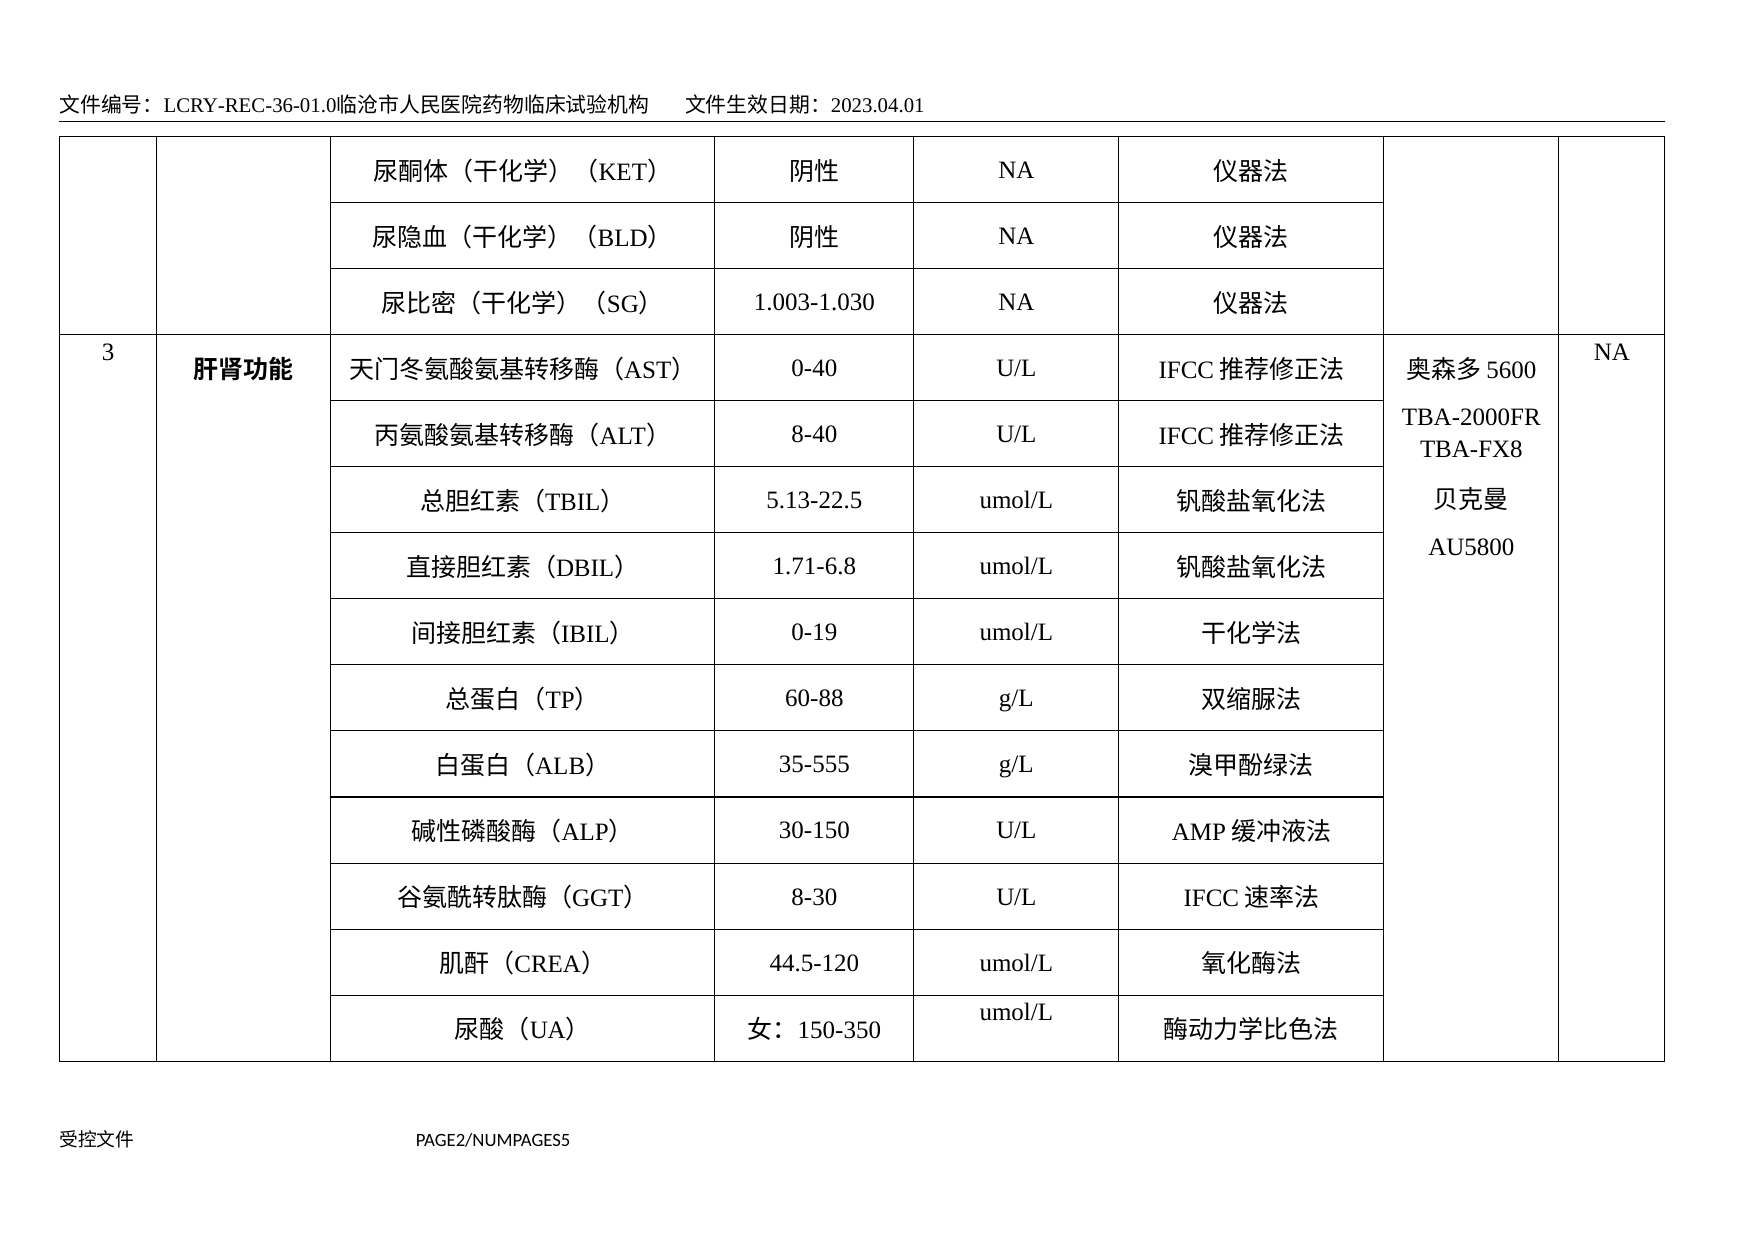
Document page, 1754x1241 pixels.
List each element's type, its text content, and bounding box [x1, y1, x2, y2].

table_cell NA [914, 269, 1118, 334]
table_cell umol/L [914, 996, 1118, 1061]
table_cell 44.5-120 [715, 930, 913, 994]
table_cell 钒酸盐氧化法 [1119, 533, 1383, 598]
table_cell 碱性磷酸酶（ALP） [331, 798, 714, 862]
table_cell IFCC速率法 [1119, 864, 1383, 928]
table_cell 总蛋白（TP） [331, 665, 714, 730]
table_cell 3 [60, 335, 156, 1061]
table_cell 双缩脲法 [1119, 665, 1383, 730]
table_cell 肝肾功能 [157, 335, 330, 1061]
table_cell 8-40 [715, 401, 913, 466]
table_cell 女：150-350 男：150-420 [715, 996, 913, 1061]
table_cell 仪器法 [1119, 203, 1383, 268]
table_cell NA [914, 203, 1118, 268]
table_cell NA [914, 137, 1118, 202]
table_cell 1.71-6.8 [715, 533, 913, 598]
table_cell 仪器法 [1119, 137, 1383, 202]
table_cell 天门冬氨酸氨基转移酶（AST） [331, 335, 714, 400]
table_cell 溴甲酚绿法 [1119, 731, 1383, 796]
table_cell 谷氨酰转肽酶（GGT） [331, 864, 714, 928]
table_cell umol/L [914, 533, 1118, 598]
table_cell U/L [914, 335, 1118, 400]
table_cell 氧化酶法 [1119, 930, 1383, 994]
table_cell 间接胆红素（IBIL） [331, 599, 714, 664]
table_cell 丙氨酸氨基转移酶（ALT） [331, 401, 714, 466]
table_cell 阴性 [715, 137, 913, 202]
table_cell 8-30 [715, 864, 913, 928]
table_cell AMP缓冲液法 [1119, 798, 1383, 862]
table_cell 总胆红素（TBIL） [331, 467, 714, 532]
table_cell umol/L [914, 467, 1118, 532]
table_cell 仪器法 [1119, 269, 1383, 334]
table_cell U/L [914, 864, 1118, 928]
table_cell 0-19 [715, 599, 913, 664]
table_cell U/L [914, 798, 1118, 862]
table_cell 1.003-1.030 [715, 269, 913, 334]
table_cell 肌酐（CREA） [331, 930, 714, 994]
table_cell U/L [914, 401, 1118, 466]
table_cell 白蛋白（ALB） [331, 731, 714, 796]
table_cell g/L [914, 665, 1118, 730]
table_cell 0-40 [715, 335, 913, 400]
table_cell 钒酸盐氧化法 [1119, 467, 1383, 532]
table_cell 35-555 [715, 731, 913, 796]
table_cell umol/L [914, 930, 1118, 994]
table_cell g/L [914, 731, 1118, 796]
table_cell 直接胆红素（DBIL） [331, 533, 714, 598]
table_cell umol/L [914, 599, 1118, 664]
table_cell 奥森多5600 TBA-2000FR TBA-FX8 贝克曼AU5800 [1384, 335, 1558, 1061]
table_cell IFCC推荐修正法 [1119, 335, 1383, 400]
table_cell 30-150 [715, 798, 913, 862]
table_cell 尿酸（UA） [331, 996, 714, 1061]
table_cell 尿比密（干化学）（SG） [331, 269, 714, 334]
table_cell 5.13-22.5 [715, 467, 913, 532]
table_cell NA [1559, 335, 1664, 1061]
table_cell 干化学法 [1119, 599, 1383, 664]
table_cell 阴性 [715, 203, 913, 268]
table_cell 尿隐血（干化学）（BLD） [331, 203, 714, 268]
table_cell 尿酮体（干化学）（KET） [331, 137, 714, 202]
table_cell IFCC推荐修正法 [1119, 401, 1383, 466]
table_cell 60-88 [715, 665, 913, 730]
table_cell 酶动力学比色法 [1119, 996, 1383, 1061]
